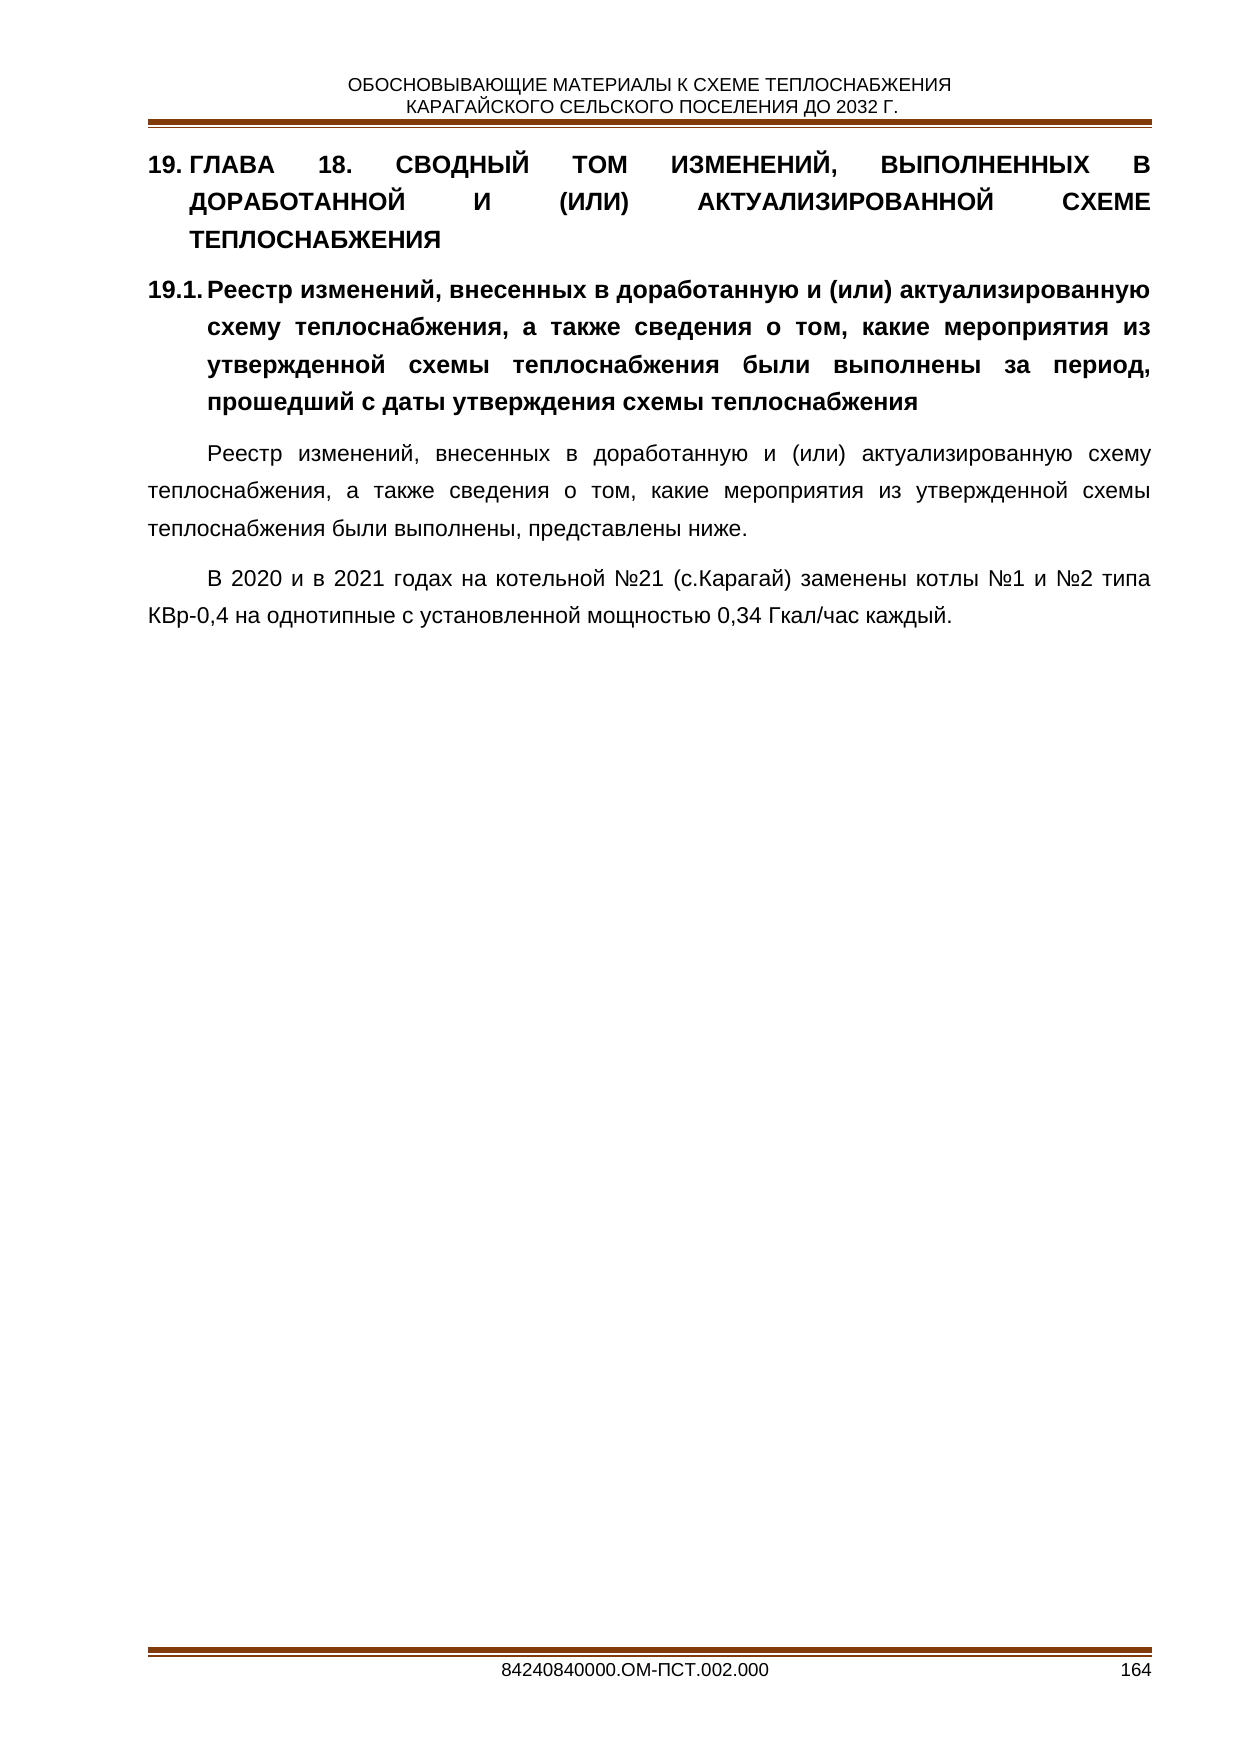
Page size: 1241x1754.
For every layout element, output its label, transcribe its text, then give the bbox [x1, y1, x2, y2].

text В 2020 и в 2021 годах на котельной №21 (с.Карагай) заменены котлы №1 и №2 типа КВр-0,4 на однотипные с установленной мощностью 0,34 Гкал/час каждый. [148, 553, 1152, 628]
list Глава 18. Сводный том изменений, выполненных в доработанной и (или) актуализированной схеме теплоснабжения [148, 141, 1152, 253]
text Реестр изменений, внесенных в доработанную и (или) актуализированную схему теплоснабжения, а также сведения о том, какие мероприятия из утвержденной схемы теплоснабжения были выполнены, представлены ниже. [148, 428, 1152, 541]
list Реестр изменений, внесенных в доработанную и (или) актуализированную схему теплоснабжения, а также сведения о том, какие мероприятия из утвержденной схемы теплоснабжения были выполнены за период, прошедший с даты утверждения схемы теплоснабжения [148, 266, 1152, 416]
